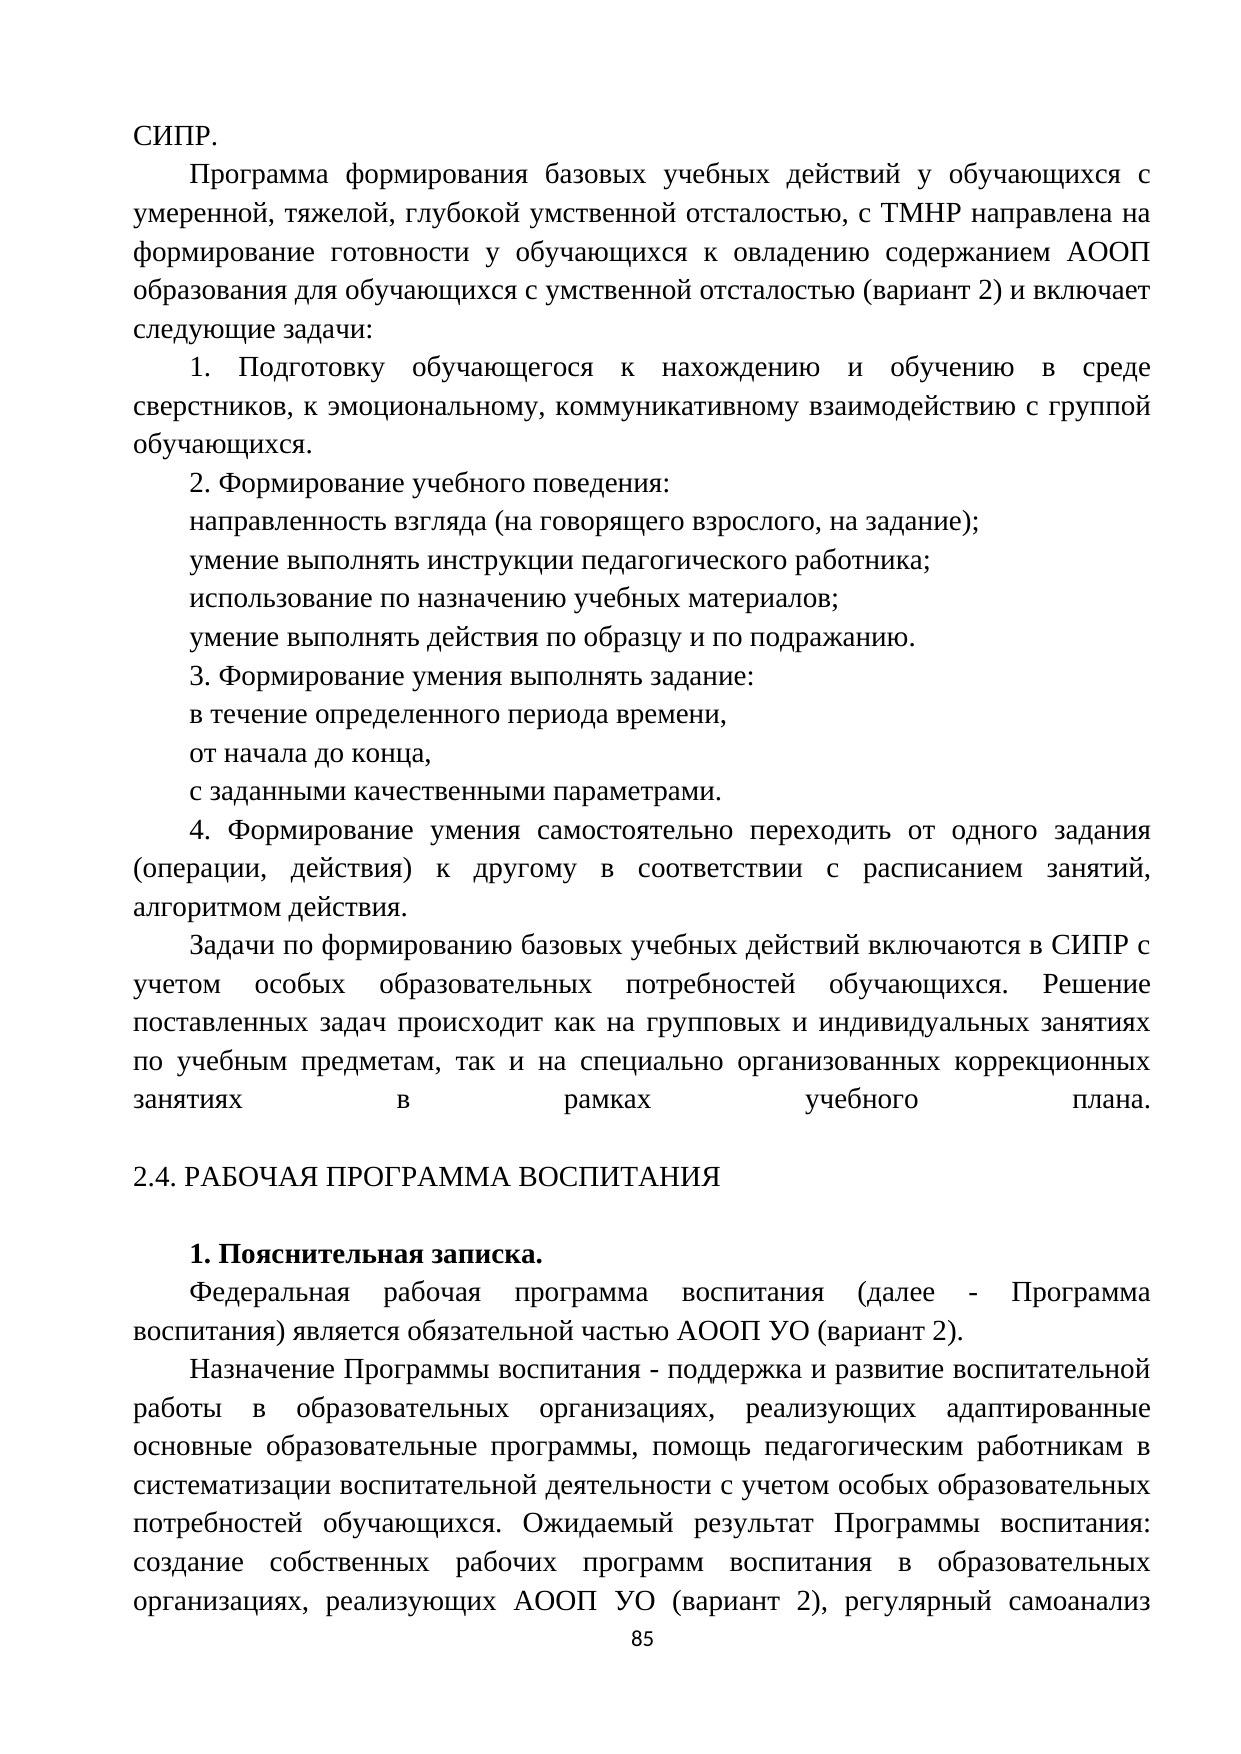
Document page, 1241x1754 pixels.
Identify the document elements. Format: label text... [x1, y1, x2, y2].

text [133, 1351, 1152, 1616]
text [133, 118, 1152, 152]
text 4. Формирование умения самостоятельно переходить от одного задания (операции, действия) к другому в соответствии с расписанием занятий, алгоритмом действия. [133, 812, 1152, 922]
text направленность взгляда (на говорящего взрослого, на задание); [133, 503, 1152, 537]
text умение выполнять инструкции педагогического работника; [133, 542, 1152, 576]
title 1. Пояснительная записка. [133, 1236, 1152, 1269]
text использование по назначению учебных материалов; [133, 581, 1152, 614]
text Программа формирования базовых учебных действий у обучающихся с умеренной, тяжелой, глубокой умственной отсталостью, с ТМНР направлена на формирование готовности у обучающихся к овладению содержанием АООП образования для обучающихся с умственной отсталостью (вариант 2) и включает следующие задачи: [133, 157, 1152, 344]
text умение выполнять действия по образцу и по подражанию. [133, 619, 1152, 653]
text Задачи по формированию базовых учебных действий включаются в СИПР с учетом особых образовательных потребностей обучающихся. Решение поставленных задач происходит как на групповых и индивидуальных занятиях по учебным предметам, так и на специально организованных коррекционных занятиях в рамках учебного плана. 2.4. РАБОЧАЯ ПРОГРАММА ВОСПИТАНИЯ [133, 927, 1152, 1192]
text 3. Формирование умения выполнять задание: [133, 658, 1152, 691]
text в течение определенного периода времени, [133, 696, 1152, 730]
text от начала до конца, [133, 735, 1152, 768]
text с заданными качественными параметрами. [133, 773, 1152, 807]
text 2. Формирование учебного поведения: [133, 465, 1152, 498]
text 1. Подготовку обучающегося к нахождению и обучению в среде сверстников, к эмоциональному, коммуникативному взаимодействию с группой обучающихся. [133, 349, 1152, 460]
text Федеральная рабочая программа воспитания (далее - Программа воспитания) является обязательной частью АООП УО (вариант 2). [133, 1274, 1152, 1346]
